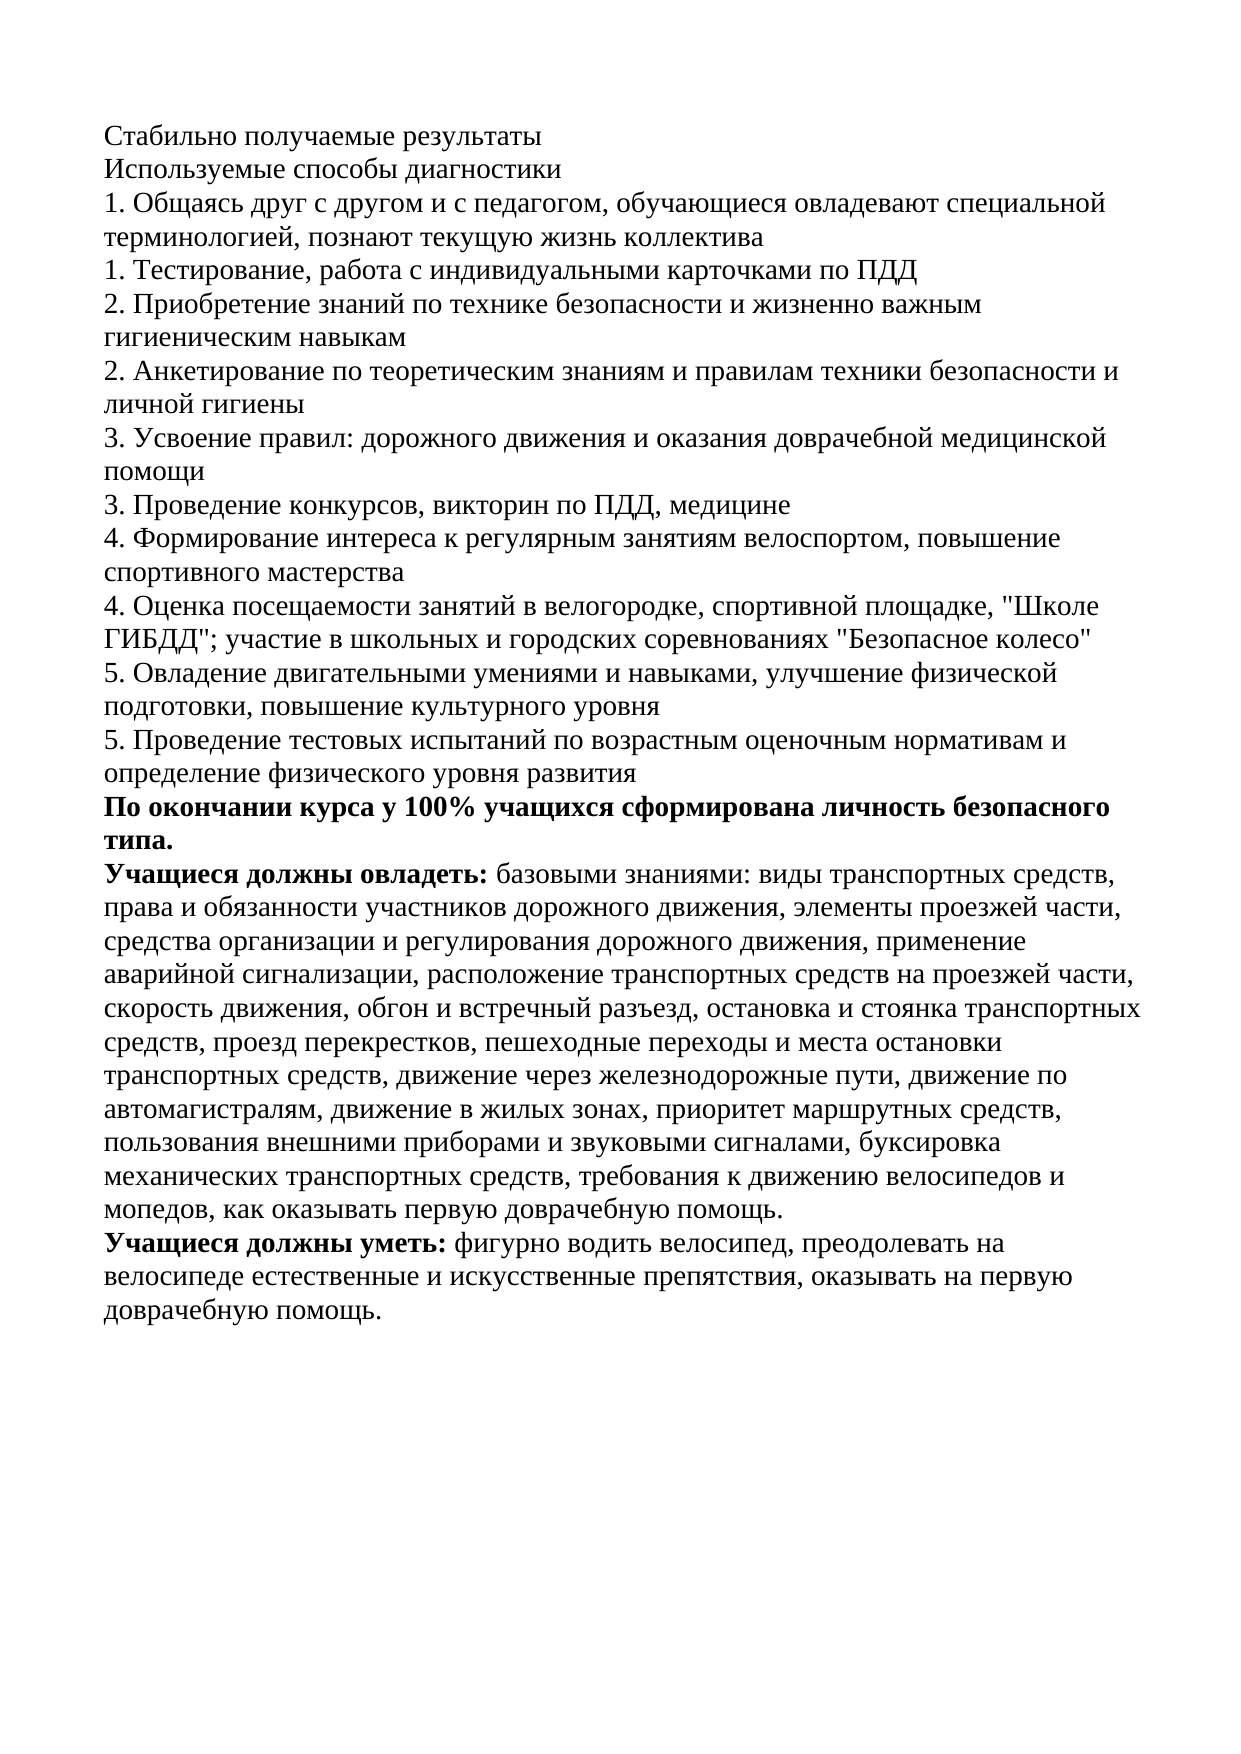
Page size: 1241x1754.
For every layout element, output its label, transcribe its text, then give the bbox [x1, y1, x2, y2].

text 3. Проведение конкурсов, викторин по ПДД, медицине [103, 487, 1152, 521]
text 3. Усвоение правил: дорожного движения и оказания доврачебной медицинской помощи [103, 420, 1152, 487]
text 1. Общаясь друг с другом и с педагогом, обучающиеся овладевают специальной терминологией, познают текущую жизнь коллектива [103, 185, 1152, 252]
text Учащиеся должны овладеть: базовыми знаниями: виды транспортных средств, права и обязанности участников дорожного движения, элементы проезжей части, средства организации и регулирования дорожного движения, применение аварийной сигнализации, расположение транспортных средств на проезжей части, скорость движения, обгон и встречный разъезд, остановка и стоянка транспортных средств, проезд перекрестков, пешеходные переходы и места остановки транспортных средств, движение через железнодорожные пути, движение по автомагистралям, движение в жилых зонах, приоритет маршрутных средств, пользования внешними приборами и звуковыми сигналами, буксировка механических транспортных средств, требования к движению велосипедов и мопедов, как оказывать первую доврачебную помощь. [103, 856, 1152, 1225]
text По окончании курса у 100% учащихся сформирована личность безопасного типа. [103, 789, 1152, 856]
text 1. Тестирование, работа с индивидуальными карточками по ПДД [103, 252, 1152, 286]
text Учащиеся должны уметь: фигурно водить велосипед, преодолевать на велосипеде естественные и искусственные препятствия, оказывать на первую доврачебную помощь. [103, 1225, 1152, 1326]
text 2. Приобретение знаний по технике безопасности и жизненно важным гигиеническим навыкам [103, 286, 1152, 353]
text 4. Оценка посещаемости занятий в велогородке, спортивной площадке, "Школе ГИБДД"; участие в школьных и городских соревнованиях "Безопасное колесо" [103, 588, 1152, 655]
text Используемые способы диагностики [103, 152, 1152, 185]
text Стабильно получаемые результаты [103, 118, 1152, 152]
text 2. Анкетирование по теоретическим знаниям и правилам техники безопасности и личной гигиены [103, 353, 1152, 420]
text 4. Формирование интереса к регулярным занятиям велоспортом, повышение спортивного мастерства [103, 521, 1152, 588]
text 5. Проведение тестовых испытаний по возрастным оценочным нормативам и определение физического уровня развития [103, 722, 1152, 789]
text 5. Овладение двигательными умениями и навыками, улучшение физической подготовки, повышение культурного уровня [103, 655, 1152, 722]
